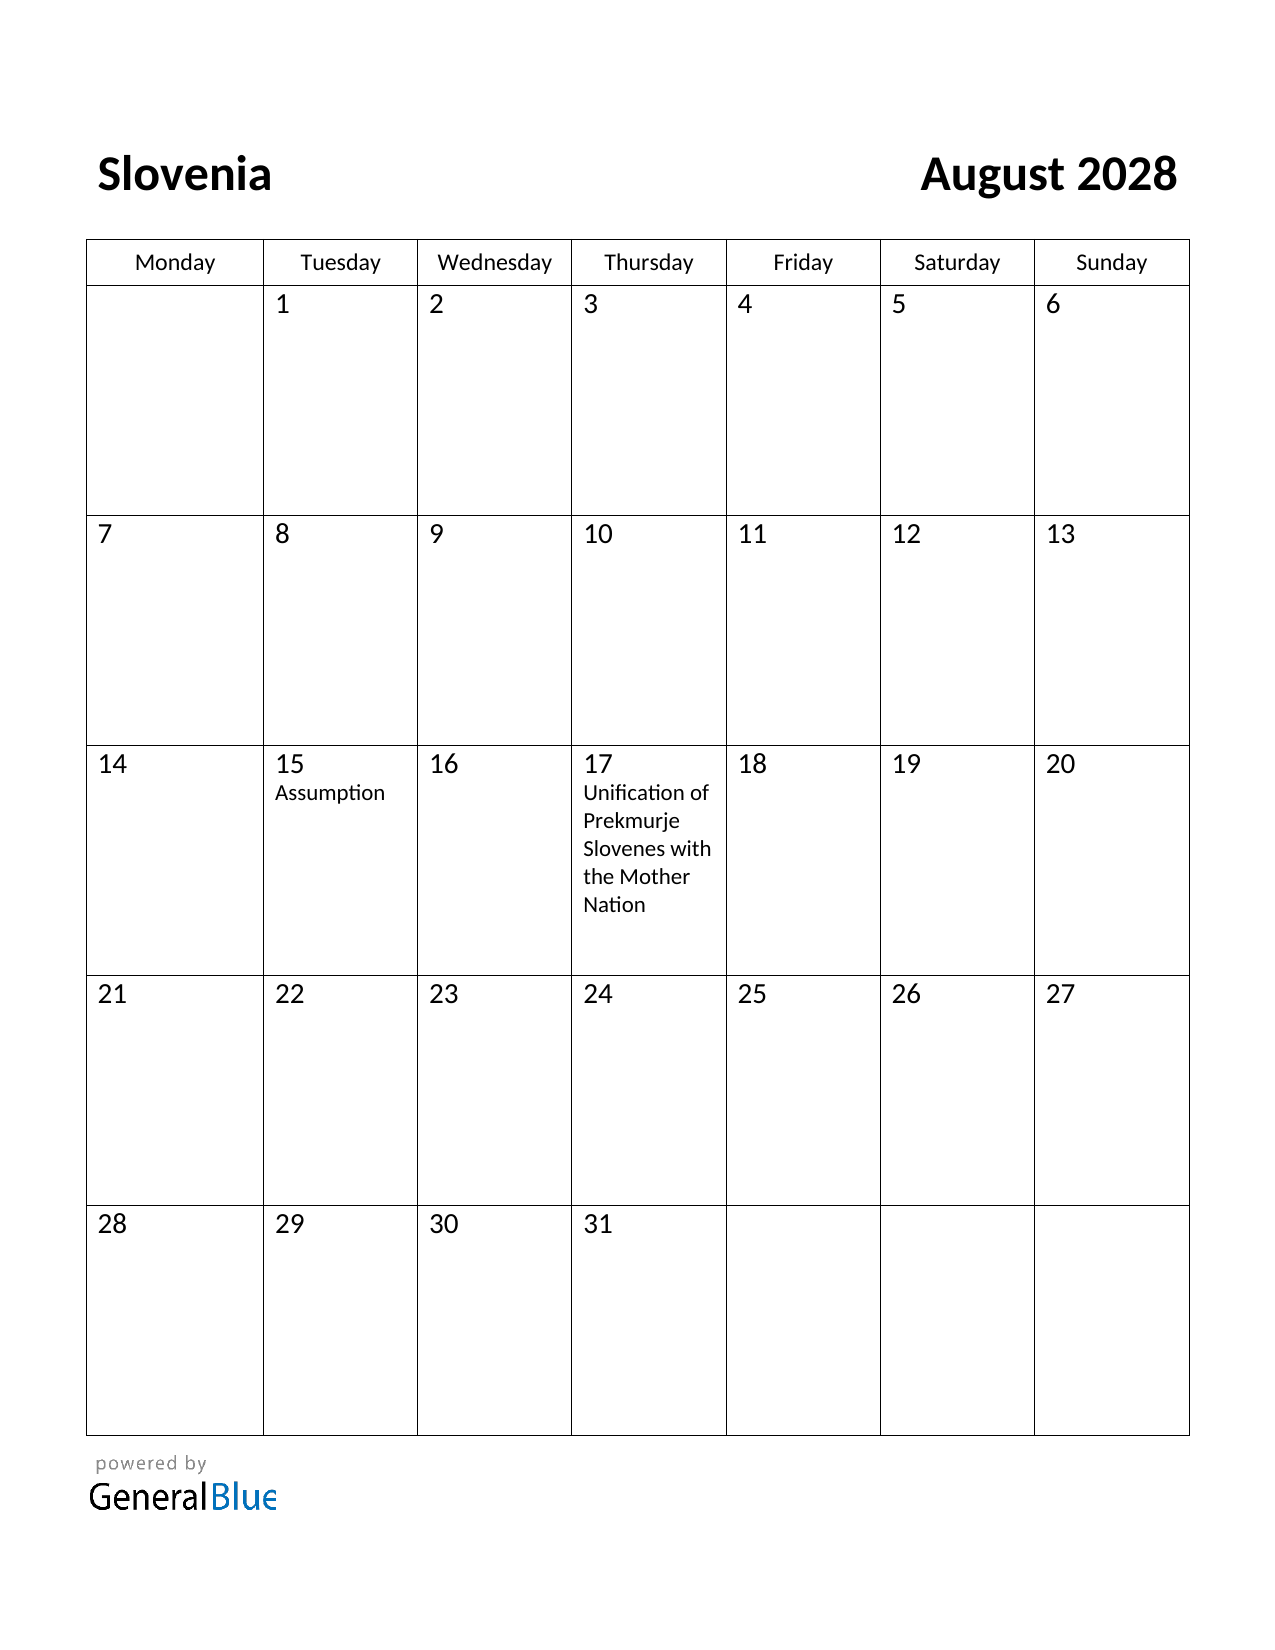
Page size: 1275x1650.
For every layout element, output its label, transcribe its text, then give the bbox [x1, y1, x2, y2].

table_cell [1035, 1238, 1189, 1434]
table_cell 2 [418, 286, 571, 318]
table_cell Saturday [881, 240, 1034, 284]
table_cell [727, 1008, 880, 1204]
table_cell [881, 778, 1034, 974]
table_cell [1035, 548, 1189, 744]
table_cell 29 [264, 1206, 417, 1238]
table_cell 28 [87, 1206, 263, 1238]
table_cell [86, 1436, 1189, 1534]
table_cell 27 [1035, 976, 1189, 1008]
table_cell [572, 1238, 726, 1434]
table_header Slovenia [86, 105, 572, 239]
table_cell 7 [87, 516, 263, 548]
table_cell Thursday [572, 240, 726, 284]
table_cell [418, 548, 571, 744]
table_cell [1035, 1008, 1189, 1204]
table_cell [87, 1008, 263, 1204]
table_cell 30 [418, 1206, 571, 1238]
table_cell Unification of Prekmurje Slovenes with the Mother Nation [572, 778, 726, 974]
table_cell [87, 778, 263, 974]
table_cell 10 [572, 516, 726, 548]
table_cell [264, 318, 417, 514]
table_cell [572, 318, 726, 514]
table_cell 3 [572, 286, 726, 318]
table_cell [881, 1238, 1034, 1434]
table_cell Sunday [1035, 240, 1189, 284]
table_cell [1035, 1206, 1189, 1238]
table_cell 8 [264, 516, 417, 548]
table_cell 4 [727, 286, 880, 318]
table_cell 6 [1035, 286, 1189, 318]
table_cell [264, 548, 417, 744]
table_cell 5 [881, 286, 1034, 318]
table_cell 9 [418, 516, 571, 548]
table_header August 2028 [572, 105, 1189, 239]
table_cell [727, 318, 880, 514]
table_cell [881, 1008, 1034, 1204]
table_cell 26 [881, 976, 1034, 1008]
table_cell 17 [572, 746, 726, 778]
table_cell [87, 548, 263, 744]
table_cell 22 [264, 976, 417, 1008]
table_cell 18 [727, 746, 880, 778]
table_cell [418, 1008, 571, 1204]
table_cell [264, 1238, 417, 1434]
table_cell 25 [727, 976, 880, 1008]
table_cell [727, 1206, 880, 1238]
table_cell 12 [881, 516, 1034, 548]
table_cell [87, 318, 263, 514]
table_cell [418, 1238, 571, 1434]
table_cell 21 [87, 976, 263, 1008]
table_cell 19 [881, 746, 1034, 778]
table_cell [418, 778, 571, 974]
table_cell 23 [418, 976, 571, 1008]
table_cell 16 [418, 746, 571, 778]
table_cell 13 [1035, 516, 1189, 548]
table_cell Assumption [264, 778, 417, 974]
table_cell 11 [727, 516, 880, 548]
table_cell Monday [87, 240, 263, 284]
picture [88, 1452, 276, 1515]
table_cell Friday [727, 240, 880, 284]
table_cell [572, 1008, 726, 1204]
table_cell [1035, 778, 1189, 974]
table_cell [881, 318, 1034, 514]
table_cell Wednesday [418, 240, 571, 284]
table_cell 20 [1035, 746, 1189, 778]
table_cell 15 [264, 746, 417, 778]
table_cell [881, 548, 1034, 744]
table_cell [727, 548, 880, 744]
table_cell [727, 1238, 880, 1434]
table_cell 31 [572, 1206, 726, 1238]
table_cell [418, 318, 571, 514]
table_cell [727, 778, 880, 974]
table_cell 1 [264, 286, 417, 318]
table_cell Tuesday [264, 240, 417, 284]
table_cell 24 [572, 976, 726, 1008]
table_cell [264, 1008, 417, 1204]
table_cell 14 [87, 746, 263, 778]
table_cell [1035, 318, 1189, 514]
table_cell [87, 286, 263, 318]
table_cell [87, 1238, 263, 1434]
table_cell [572, 548, 726, 744]
table_cell [881, 1206, 1034, 1238]
